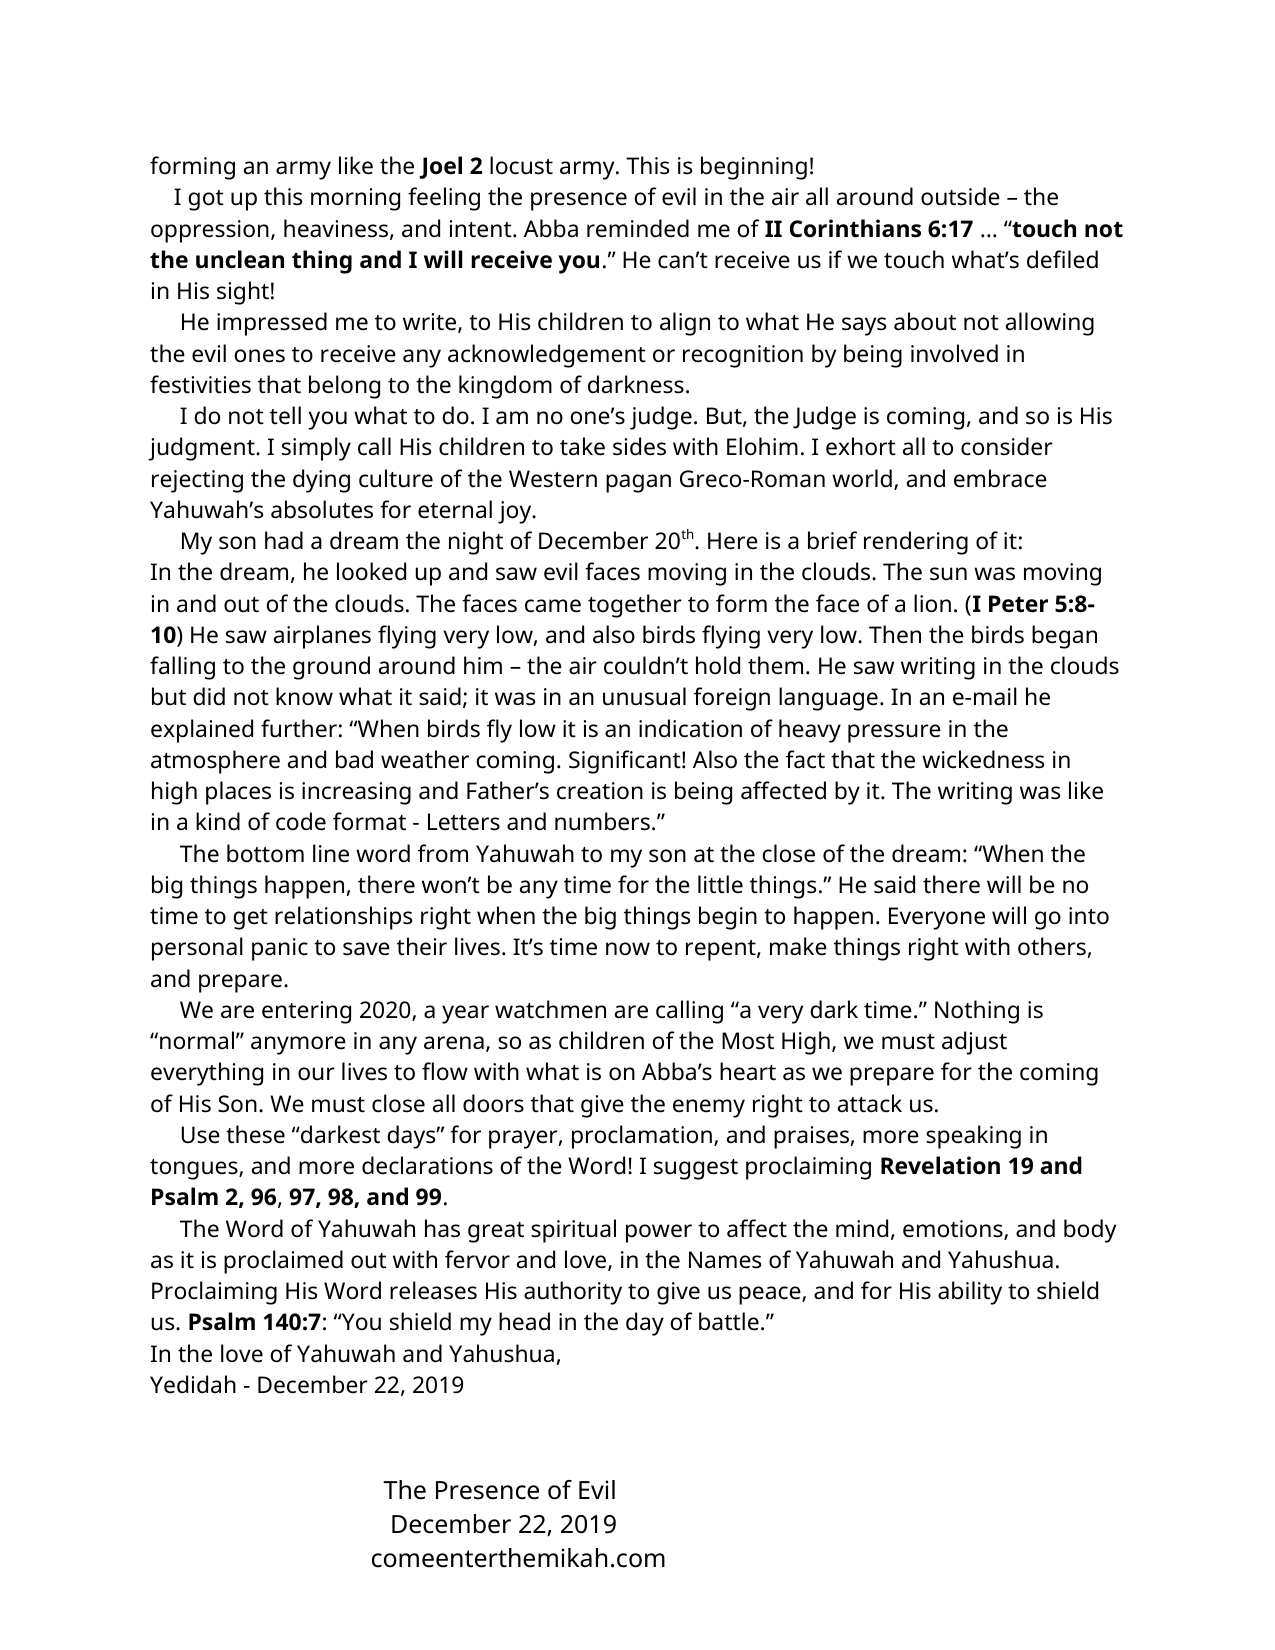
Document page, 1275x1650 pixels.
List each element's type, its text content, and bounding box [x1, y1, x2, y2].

text He impressed me to write, to His children to align to what He says about not allowing the evil ones to receive any acknowledgement or recognition by being involved in festivities that belong to the kingdom of darkness. [150, 306, 1125, 400]
text We are entering 2020, a year watchmen are calling “a very dark time.” Nothing is “normal” anymore in any arena, so as children of the Most High, we must adjust everything in our lives to flow with what is on Abba’s heart as we prepare for the coming of His Son. We must close all doors that give the enemy right to attack us. [150, 994, 1125, 1119]
text forming an army like the Joel 2 locust army. This is beginning! [150, 150, 1125, 181]
text I got up this morning feeling the presence of evil in the air all around outside – the oppression, heaviness, and intent. Abba reminded me of II Corinthians 6:17 … “touch not the unclean thing and I will receive you.” He can’t receive us if we touch what’s defiled in His sight! [150, 181, 1125, 306]
text In the love of Yahuwah and Yahushua, [150, 1337, 1125, 1369]
text Use these “darkest days” for prayer, proclamation, and praises, more speaking in tongues, and more declarations of the Word! I suggest proclaiming Revelation 19 and Psalm 2, 96, 97, 98, and 99. [150, 1119, 1125, 1212]
text The bottom line word from Yahuwah to my son at the close of the dream: “When the big things happen, there won’t be any time for the little things.” He said there will be no time to get relationships right when the big things begin to happen. Everyone will go into personal panic to save their lives. It’s time now to repent, make things right with others, and prepare. [150, 837, 1125, 994]
text In the dream, he looked up and saw evil faces moving in the clouds. The sun was moving in and out of the clouds. The faces came together to form the face of a lion. (I Peter 5:8-10) He saw airplanes flying very low, and also birds flying very low. Then the birds began falling to the ground around him – the air couldn’t hold them. He saw writing in the clouds but did not know what it said; it was in an unusual foreign language. In an e-mail he explained further: “When birds fly low it is an indication of heavy pressure in the atmosphere and bad weather coming. Significant! Also the fact that the wickedness in high places is increasing and Father’s creation is being affected by it. The writing was like in a kind of code format - Letters and numbers.” [150, 556, 1125, 837]
text The Word of Yahuwah has great spiritual power to affect the mind, emotions, and body as it is proclaimed out with fervor and love, in the Names of Yahuwah and Yahushua. Proclaiming His Word releases His authority to give us peace, and for His ability to shield us. Psalm 140:7: “You shield my head in the day of battle.” [150, 1212, 1125, 1337]
text I do not tell you what to do. I am no one’s judge. But, the Judge is coming, and so is His judgment. I simply call His children to take sides with Elohim. I exhort all to consider rejecting the dying culture of the Western pagan Greco-Roman world, and embrace Yahuwah’s absolutes for eternal joy. [150, 400, 1125, 525]
text Yedidah - December 22, 2019 [150, 1369, 1125, 1400]
text My son had a dream the night of December 20th. Here is a brief rendering of it: [150, 525, 1125, 556]
